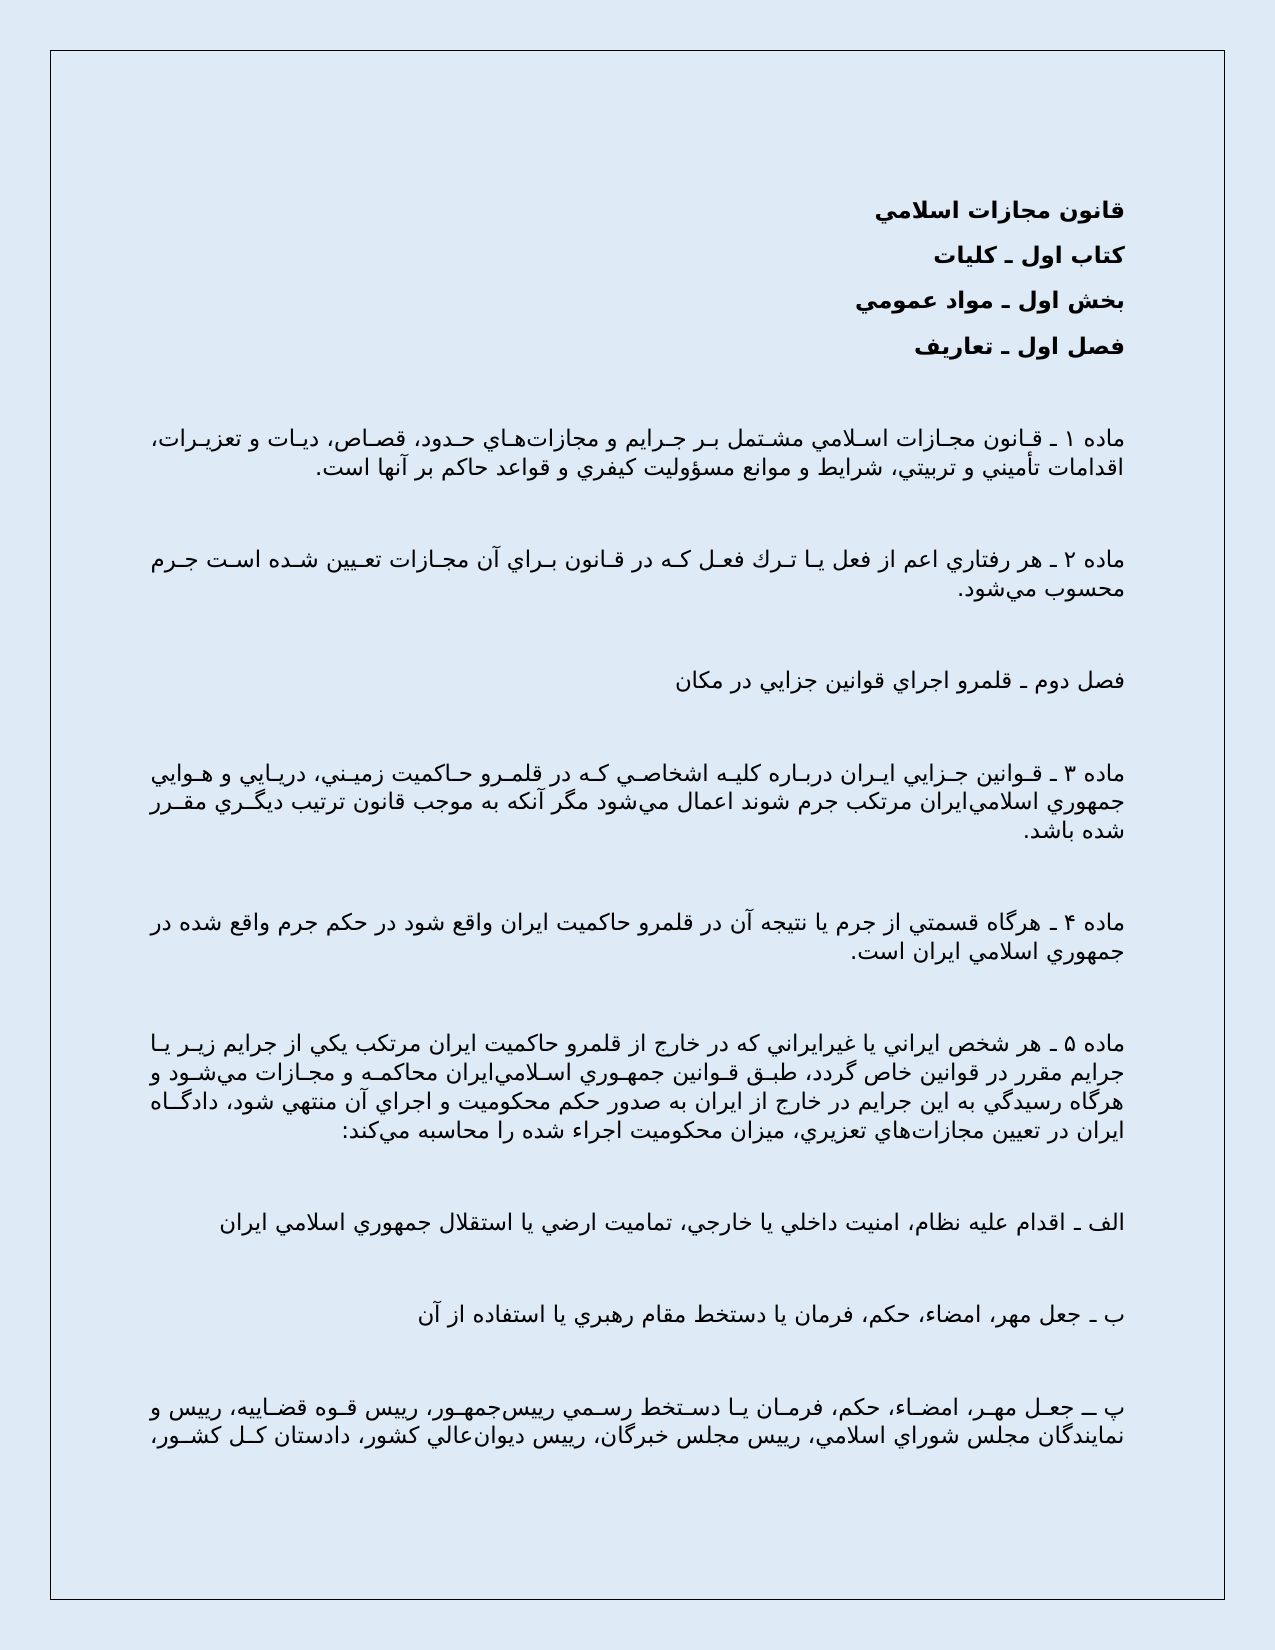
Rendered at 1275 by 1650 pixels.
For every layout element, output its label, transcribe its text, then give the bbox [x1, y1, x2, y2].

text فصل دوم ـ قلمرو اجراي قوانين جزايي در مكان [150, 667, 1125, 694]
text كتاب اول ـ كليات [150, 242, 1125, 269]
text ماده ۲ ـ هر رفتاري اعم از فعل يا ترك فعل كه در قانون براي آن مجازات تعيين شده‌ است جرم محسوب مي‌شود. [150, 546, 1125, 602]
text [150, 1394, 1125, 1449]
text ماده ۵ ـ هر شخص ايراني يا غيرايراني كه در خارج از قلمرو حاكميت ايران مرتكب يكي از جرايم زير يا جرايم مقرر در قوانين خاص گردد، طبق قوانين جمهوري اسلامي‌ايران محاكمه و مجازات مي‌شود و هرگاه رسيدگي به اين جرايم در خارج از ايران به صدور حكم محكوميت و اجراي آن منتهي شود، دادگاه ايران در تعيين مجازات‌هاي تعزيري، ميزان محكوميت اجراء شده را محاسبه مي‌كند: [150, 1031, 1125, 1143]
text فصل اول ـ تعاريف [150, 333, 1125, 360]
text ماده ۱ ـ قانون مجازات اسلامي مشتمل بر جرايم و مجازات‌هاي حدود، قصاص، ديات و تعزيرات، اقدامات تأميني و تربيتي، شرايط و موانع مسؤوليت كيفري و قواعد حاكم بر آنها است. [150, 425, 1125, 481]
text ب ـ جعل مهر، امضاء، حكم، فرمان يا دستخط مقام رهبري يا استفاده از آن [150, 1301, 1125, 1328]
text قانون مجازات اسلامي [150, 197, 1125, 223]
text ماده ۴ ـ هرگاه قسمتي از جرم يا نتيجه آن در قلمرو حاكميت ايران واقع شود در حكم جرم واقع شده در جمهوري اسلامي ايران است. [150, 909, 1125, 965]
text الف ـ اقدام عليه نظام، امنيت داخلي يا خارجي، تماميت ارضي يا استقلال جمهوري اسلامي‌ ايران [150, 1209, 1125, 1236]
text بخش اول ـ مواد عمومي [150, 288, 1125, 314]
text ماده ۳ ـ قوانين جزايي ايران درباره كليه اشخاصي كه در قلمرو حاكميت زميني، دريايي و هوايي جمهوري اسلامي‌ايران مرتكب جرم شوند اعمال مي‌شود مگر آنكه به موجب قانون ترتيب ديگري مقرر شده باشد. [150, 760, 1125, 844]
